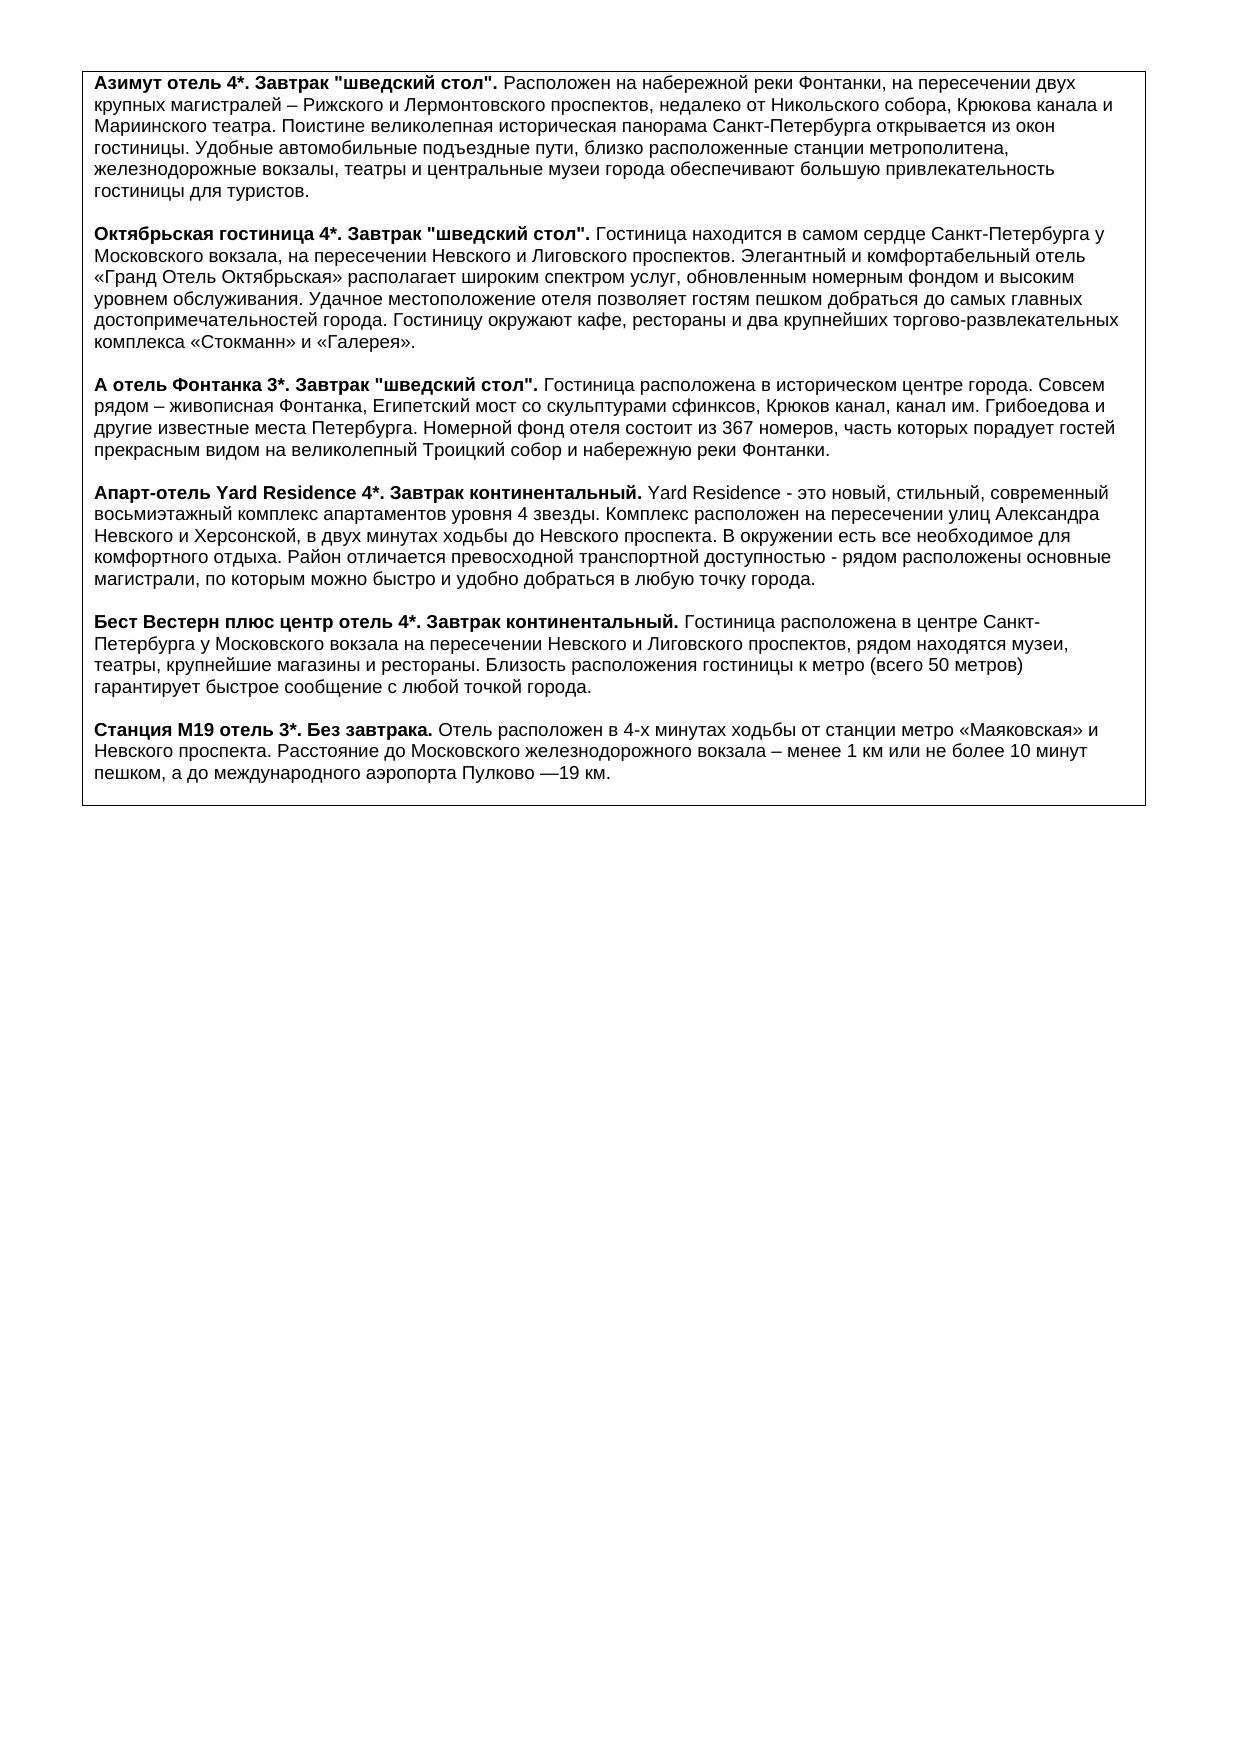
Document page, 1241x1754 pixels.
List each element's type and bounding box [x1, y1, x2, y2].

table_cell [83, 72, 1145, 805]
